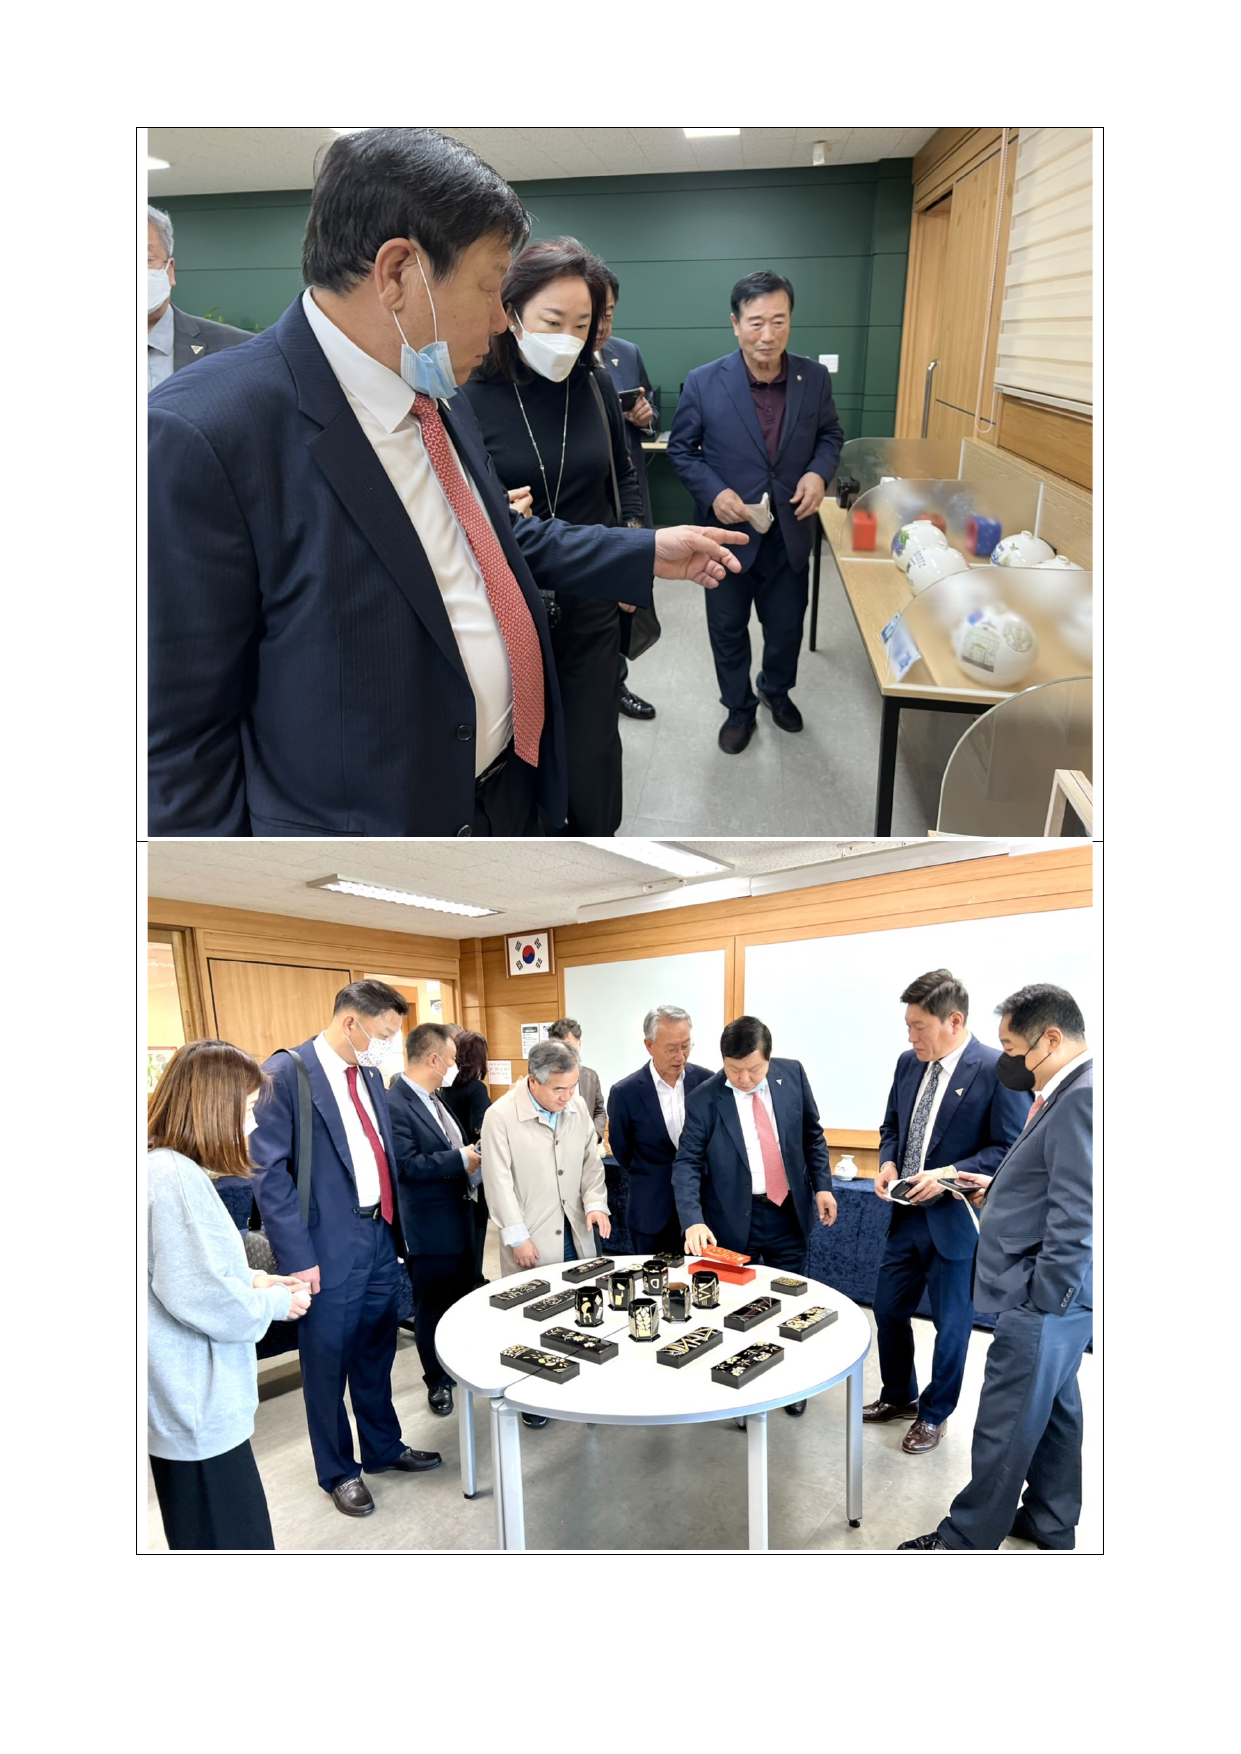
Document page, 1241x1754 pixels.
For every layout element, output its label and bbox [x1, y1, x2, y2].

picture [147, 841, 1093, 1550]
table_cell [137, 842, 1103, 1554]
table_cell [137, 128, 1103, 841]
picture [147, 128, 1093, 837]
